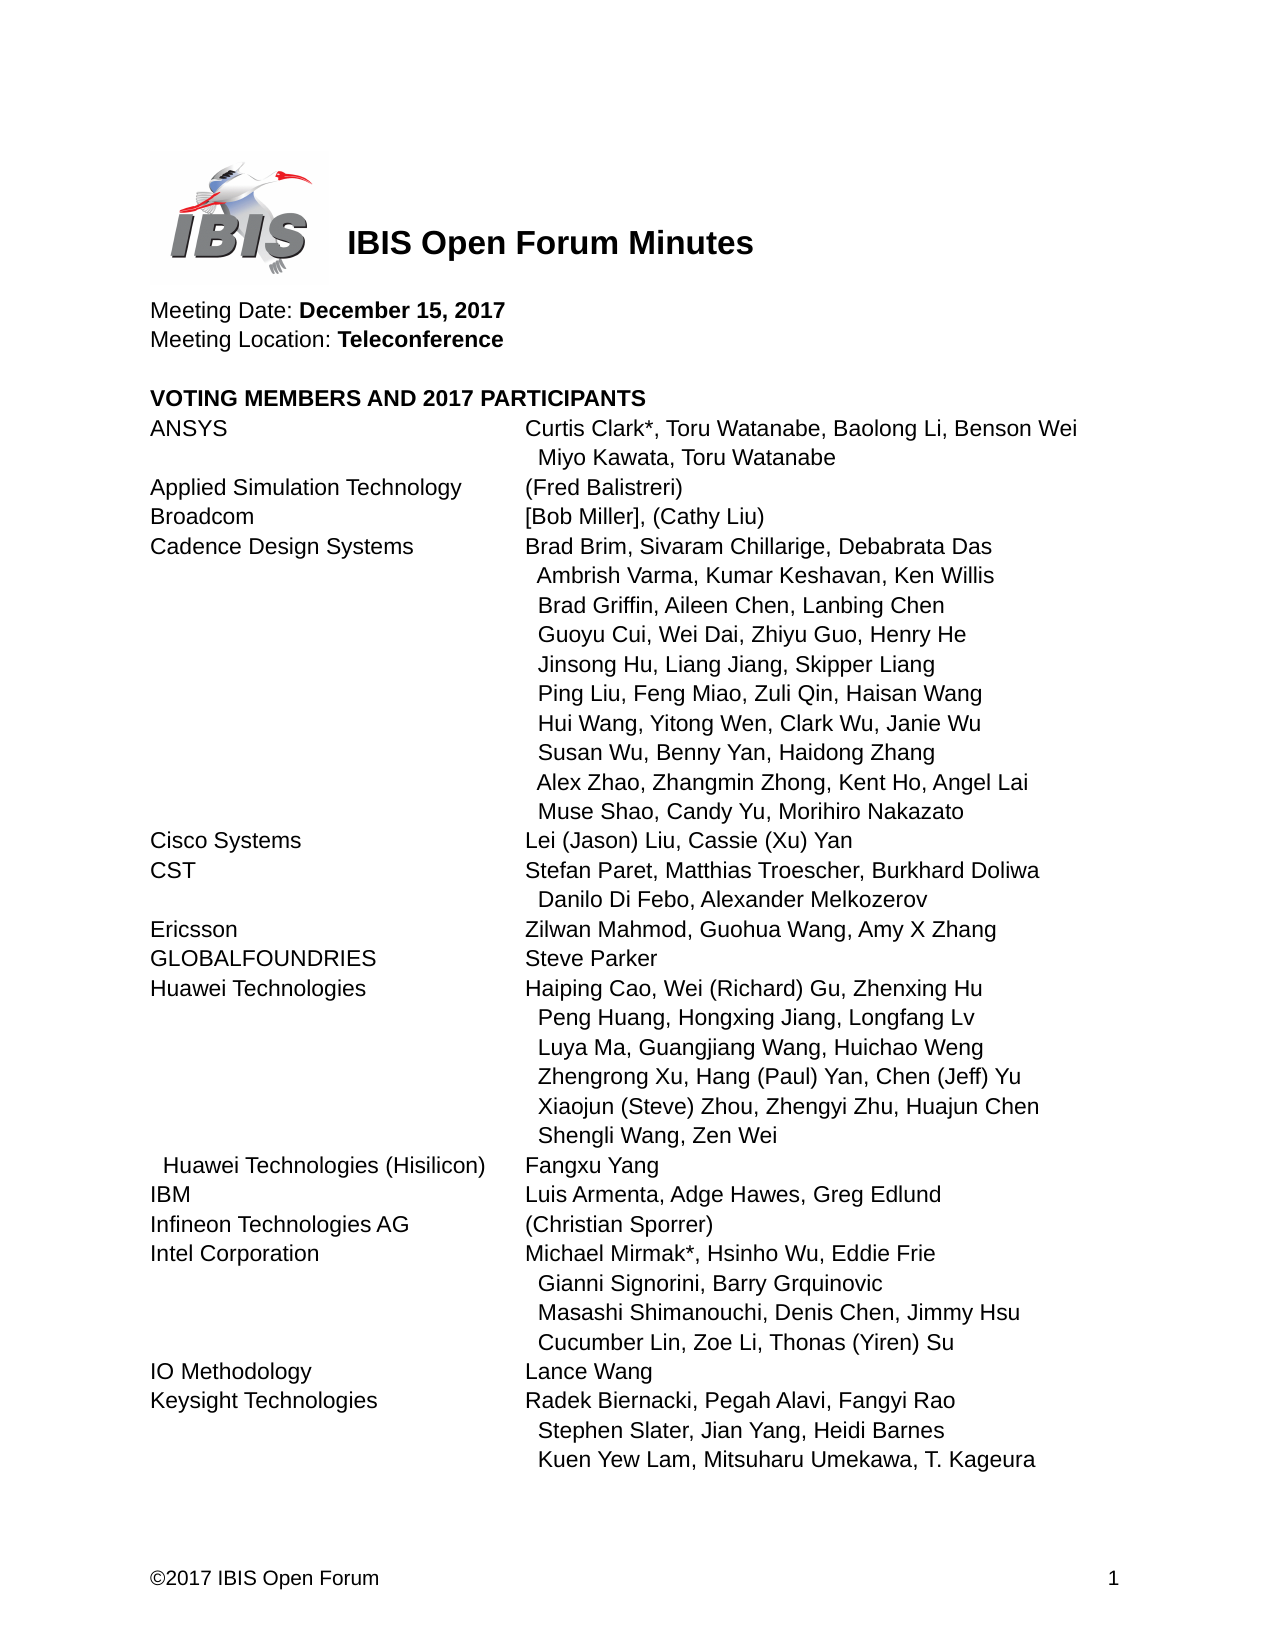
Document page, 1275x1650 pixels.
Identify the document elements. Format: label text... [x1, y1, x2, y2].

text Broadcom [Bob Miller], (Cathy Liu) [150, 503, 1124, 529]
text Infineon Technologies AG (Christian Sporrer) [150, 1211, 1124, 1237]
text Zhengrong Xu, Hang (Paul) Yan, Chen (Jeff) Yu [150, 1063, 1124, 1089]
text Applied Simulation Technology (Fred Balistreri) [150, 474, 1124, 500]
text IBM Luis Armenta, Adge Hawes, Greg Edlund [150, 1181, 1124, 1207]
text Huawei Technologies Haiping Cao, Wei (Richard) Gu, Zhenxing Hu [150, 975, 1124, 1001]
text Kuen Yew Lam, Mitsuharu Umekawa, T. Kageura [525, 1446, 1124, 1473]
text Cucumber Lin, Zoe Li, Thonas (Yiren) Su [525, 1328, 1124, 1355]
picture [150, 151, 329, 285]
text Keysight Technologies Radek Biernacki, Pegah Alavi, Fangyi Rao [150, 1387, 1124, 1414]
text VOTING MEMBERS AND 2017 PARTICIPANTS [150, 385, 1124, 412]
text Ping Liu, Feng Miao, Zuli Qin, Haisan Wang [150, 680, 1124, 706]
text Susan Wu, Benny Yan, Haidong Zhang [150, 739, 1124, 765]
text Xiaojun (Steve) Zhou, Zhengyi Zhu, Huajun Chen [150, 1093, 1124, 1119]
text Brad Griffin, Aileen Chen, Lanbing Chen [150, 592, 1124, 618]
text Hui Wang, Yitong Wen, Clark Wu, Janie Wu [150, 709, 1124, 736]
text Shengli Wang, Zen Wei [150, 1122, 1124, 1148]
text ANSYS Curtis Clark*, Toru Watanabe, Baolong Li, Benson Wei [150, 415, 1124, 441]
text Intel Corporation Michael Mirmak*, Hsinho Wu, Eddie Frie [150, 1240, 1124, 1266]
text Gianni Signorini, Barry Grquinovic [525, 1269, 1124, 1296]
text Cisco Systems Lei (Jason) Liu, Cassie (Xu) Yan [150, 827, 1124, 854]
text Meeting Location: Teleconference [150, 326, 1124, 353]
text Masashi Shimanouchi, Denis Chen, Jimmy Hsu [525, 1299, 1124, 1325]
text CST Stefan Paret, Matthias Troescher, Burkhard Doliwa [150, 857, 1124, 883]
text Guoyu Cui, Wei Dai, Zhiyu Guo, Henry He [150, 621, 1124, 647]
text IO Methodology Lance Wang [150, 1358, 1124, 1384]
text Luya Ma, Guangjiang Wang, Huichao Weng [150, 1034, 1124, 1060]
text Ericsson Zilwan Mahmod, Guohua Wang, Amy X Zhang [150, 916, 1124, 942]
text Huawei Technologies (Hisilicon) Fangxu Yang [150, 1152, 1124, 1178]
text IBIS Open Forum Minutes [329, 223, 1124, 262]
text Muse Shao, Candy Yu, Morihiro Nakazato [150, 798, 1124, 824]
text Alex Zhao, Zhangmin Zhong, Kent Ho, Angel Lai [150, 768, 1124, 795]
text Stephen Slater, Jian Yang, Heidi Barnes [525, 1417, 1124, 1443]
text Meeting Date: December 15, 2017 [150, 297, 1124, 323]
text Cadence Design Systems Brad Brim, Sivaram Chillarige, Debabrata Das [150, 533, 1124, 559]
text Jinsong Hu, Liang Jiang, Skipper Liang [150, 651, 1124, 677]
text Ambrish Varma, Kumar Keshavan, Ken Willis [150, 562, 1124, 588]
text Peng Huang, Hongxing Jiang, Longfang Lv [150, 1004, 1124, 1031]
text Danilo Di Febo, Alexander Melkozerov [150, 886, 1124, 913]
text Miyo Kawata, Toru Watanabe [150, 444, 1124, 471]
text GLOBALFOUNDRIES Steve Parker [150, 945, 1124, 972]
